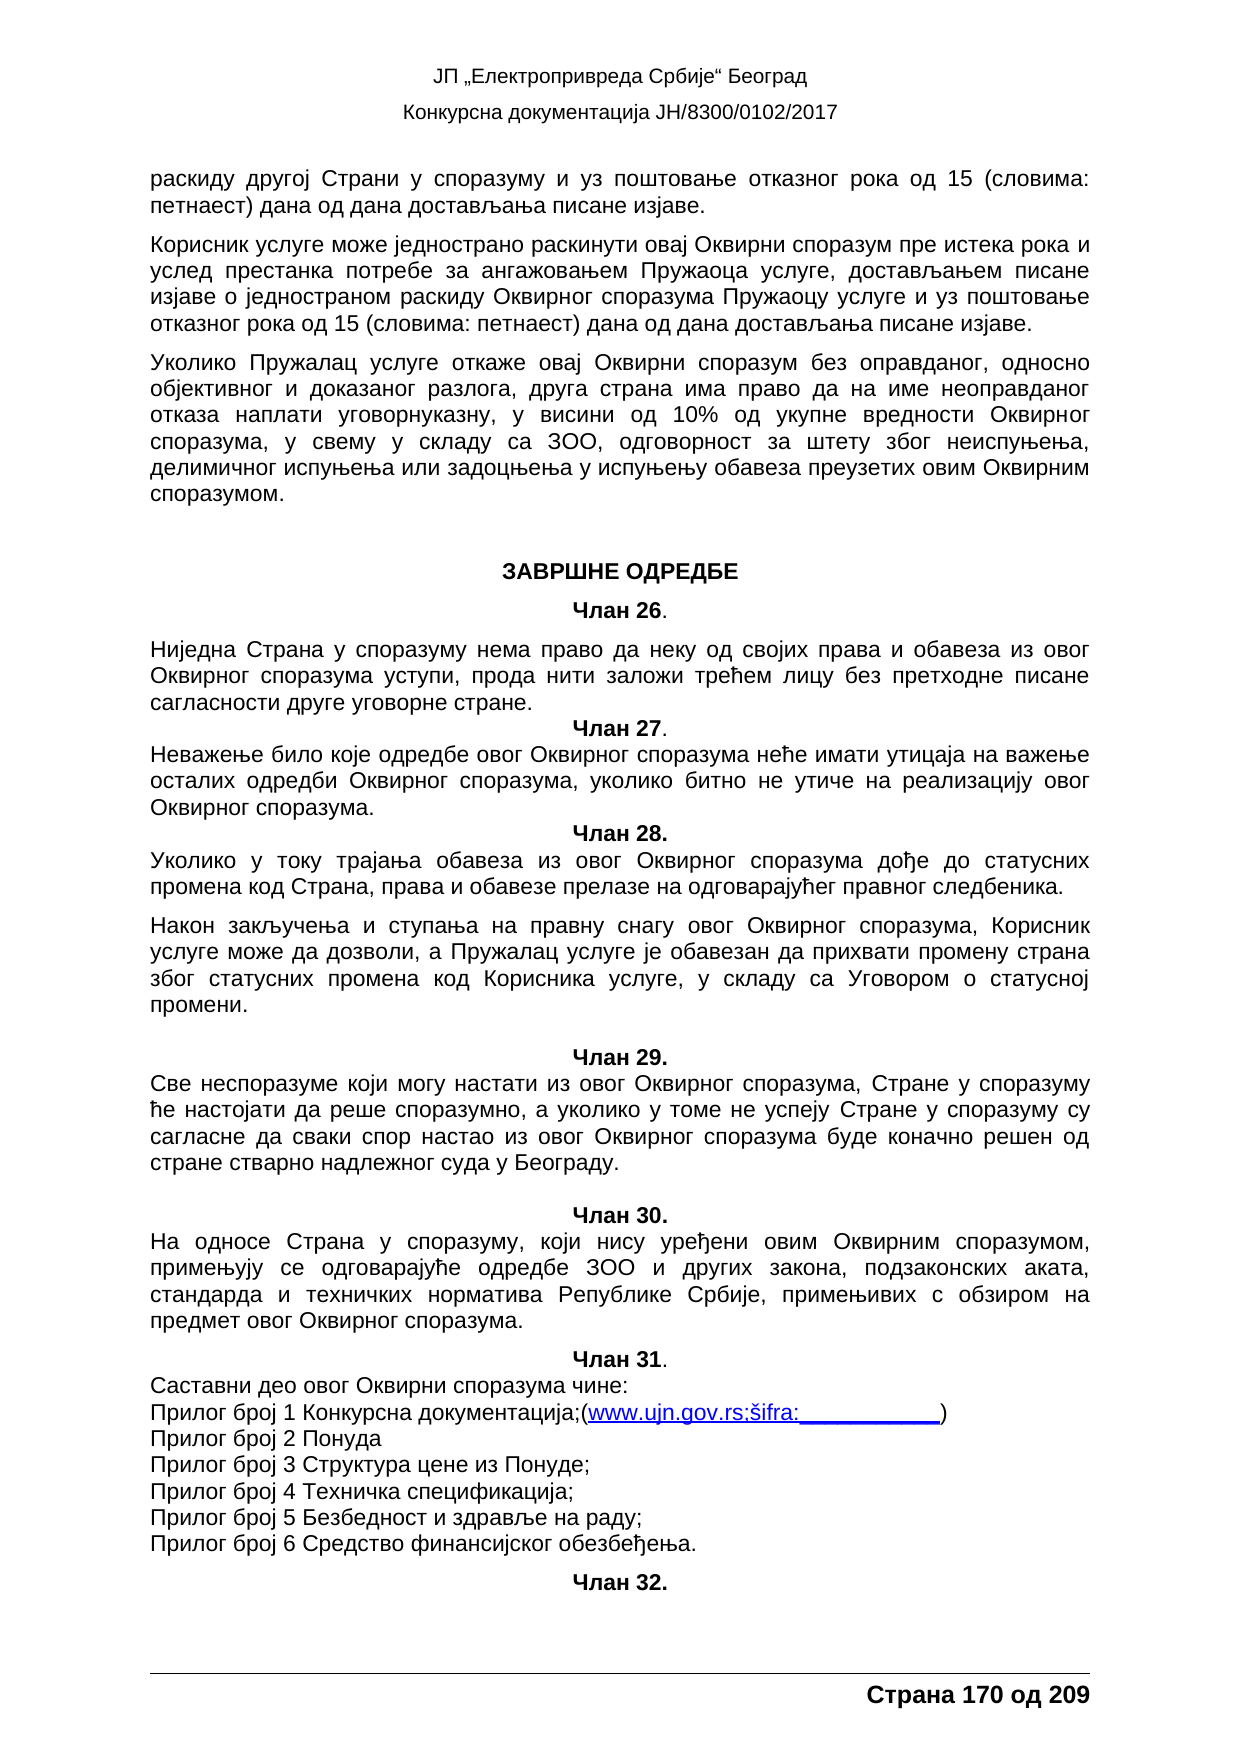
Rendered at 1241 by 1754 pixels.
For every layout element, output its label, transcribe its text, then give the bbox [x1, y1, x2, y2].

text Члан 29. [150, 1043, 1090, 1070]
text Члан 31. [150, 1346, 1090, 1372]
text Након закључења и ступања на правну снагу овог Оквирног споразума, Корисник услуге може да дозволи, а Пружалац услуге је обавезан да прихвати промену страна због статусних промена код Корисника услуге, у складу са Уговором о статусној промени. [150, 912, 1090, 1017]
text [150, 165, 1090, 218]
text Прилог број 2 Понуда [150, 1425, 1090, 1451]
text Члан 27. [150, 715, 1090, 741]
text Прилог број 3 Структура цене из Понуде; [150, 1451, 1090, 1478]
text Уколико у току трајања обавеза из овог Оквирног споразума дође до статусних промена код Страна, права и обавезе прелазе на одговарајућег правног следбеника. [150, 847, 1090, 899]
text Саставни део овог Оквирни споразума чине: [150, 1372, 1090, 1399]
text Прилог број 1 Конкурсна документација;(www.ujn.gov.rs;šifra:___________) [150, 1399, 1090, 1425]
text Све неспоразуме који могу настати из овог Оквирног споразума, Стране у споразуму ће настојати да реше споразумно, а уколико у томе не успеју Стране у споразуму су сагласне да сваки спор настао из овог Оквирног споразума буде коначно решен од стране стварно надлежног суда у Београду. [150, 1070, 1090, 1175]
text Члан 32. [150, 1569, 1090, 1596]
text Ниједна Страна у споразуму нема право да неку од својих права и обавеза из овог Оквирног споразума уступи, прода нити заложи трећем лицу без претходне писане сагласности друге уговорне стране. [150, 636, 1090, 715]
text Прилог број 5 Безбедност и здравље на раду; [150, 1504, 1090, 1530]
text Члан 30. [150, 1202, 1090, 1228]
text Члан 26. [150, 597, 1090, 623]
text Прилог број 4 Техничка спецификација; [150, 1478, 1090, 1504]
text Прилог број 6 Средство финансијског обезбеђења. [150, 1530, 1090, 1557]
text На односе Страна у споразуму, који нису уређени овим Оквирним споразумом, примењују се одговарајуће одредбе ЗОО и других закона, подзаконских аката, стандарда и техничких норматива Републике Србије, примењивих с обзиром на предмет овог Оквирног споразума. [150, 1228, 1090, 1333]
text Неважење било које одредбе овог Оквирног споразума неће имати утицаја на важење осталих одредби Оквирног споразума, уколико битно не утиче на реализацију овог Оквирног споразума. [150, 741, 1090, 820]
text Члан 28. [150, 820, 1090, 847]
text ЗАВРШНЕ ОДРЕДБЕ [150, 558, 1090, 584]
text Корисник услуге може једнострано раскинути овај Оквирни споразум пре истека рока и услед престанка потребе за ангажовањем Пружаоца услуге, достављањем писане изјаве о једностраном раскиду Оквирног споразума Пружаоцу услуге и уз поштовање отказног рока од 15 (словима: петнаест) дана од дана достављања писане изјаве. [150, 231, 1090, 336]
text Уколико Пружалац услуге откаже овај Оквирни споразум без оправданог, односно објективног и доказаног разлога, друга страна има право да на име неоправданог отказа наплати уговорнуказну, у висини од 10% од укупне вредности Оквирног споразума, у свему у складу са ЗОО, одговорност за штету због неиспуњења, делимичног испуњења или задоцњења у испуњењу обавеза преузетих овим Оквирним споразумом. [150, 348, 1090, 507]
